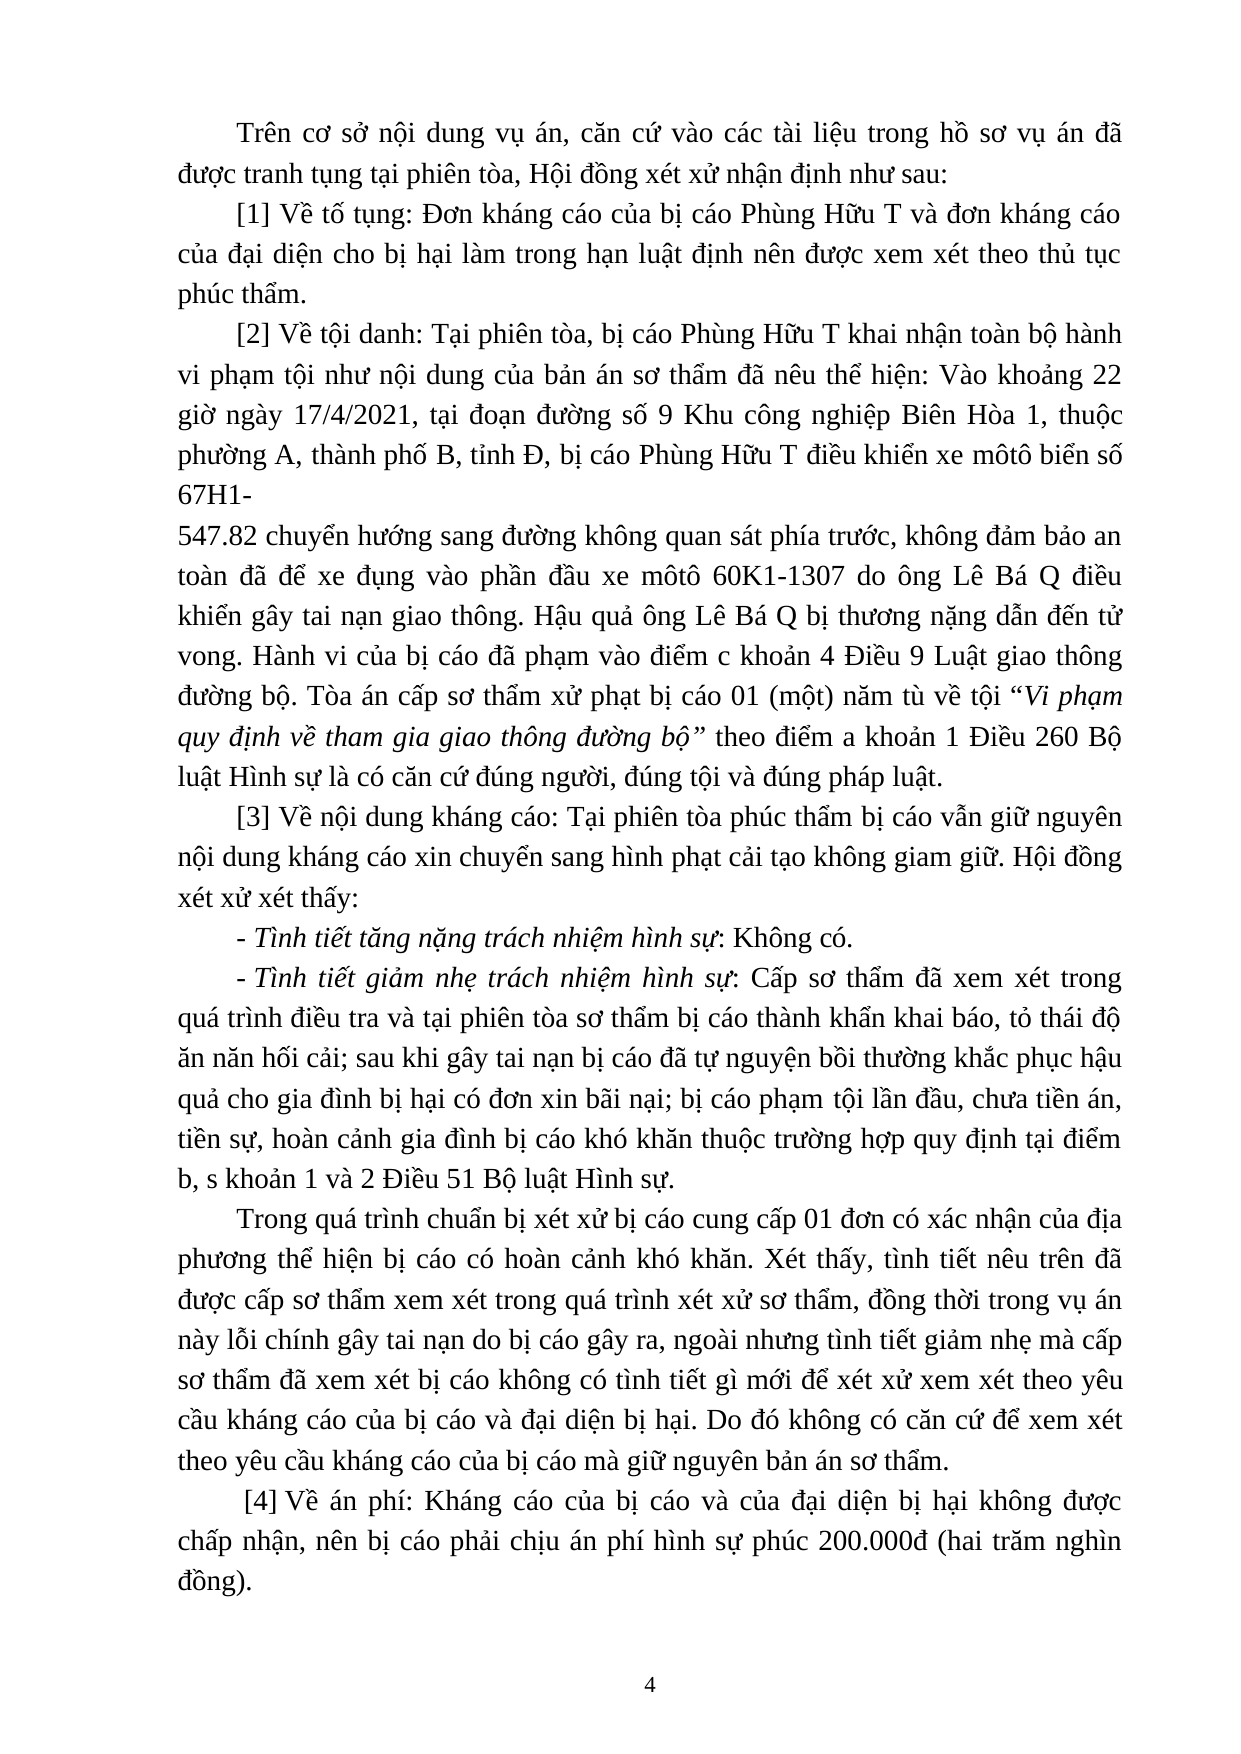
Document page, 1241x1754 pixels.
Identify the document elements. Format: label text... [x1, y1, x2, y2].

list Tình tiết giảm nhẹ trách nhiệm hình sự: Cấp sơ thẩm đã xem xét trong quá trình điều tra và tại phiên tòa sơ thẩm bị cáo thành khẩn khai báo, tỏ thái độ ăn năn hối cải; sau khi gây tai nạn bị cáo đã tự nguyện bồi thường khắc phục hậu quả cho gia đình bị hại có đơn xin bãi nại; bị cáo phạm tội lần đầu, chưa tiền án, tiền sự, hoàn cảnh gia đình bị cáo khó khăn thuộc trường hợp quy định tại điểm b, s khoản 1 và 2 Điều 51 Bộ luật Hình sự. [177, 960, 1123, 1195]
text Trong quá trình chuẩn bị xét xử bị cáo cung cấp 01 đơn có xác nhận của địa phương thể hiện bị cáo có hoàn cảnh khó khăn. Xét thấy, tình tiết nêu trên đã được cấp sơ thẩm xem xét trong quá trình xét xử sơ thẩm, đồng thời trong vụ án này lỗi chính gây tai nạn do bị cáo gây ra, ngoài nhưng tình tiết giảm nhẹ mà cấp sơ thẩm đã xem xét bị cáo không có tình tiết gì mới để xét xử xem xét theo yêu cầu kháng cáo của bị cáo và đại diện bị hại. Do đó không có căn cứ để xem xét theo yêu cầu kháng cáo của bị cáo mà giữ nguyên bản án sơ thẩm. [177, 1201, 1123, 1476]
list Về án phí: Kháng cáo của bị cáo và của đại diện bị hại không được chấp nhận, nên bị cáo phải chịu án phí hình sự phúc 200.000đ (hai trăm nghìn đồng). [177, 1483, 1122, 1597]
list Tình tiết tăng nặng trách nhiệm hình sự: Không có. [236, 920, 1140, 953]
list Về tội danh: Tại phiên tòa, bị cáo Phùng Hữu T khai nhận toàn bộ hành vi phạm tội như nội dung của bản án sơ thẩm đã nêu thể hiện: Vào khoảng 22 giờ ngày 17/4/2021, tại đoạn đường số 9 Khu công nghiệp Biên Hòa 1, thuộc phường A, thành phố B, tỉnh Đ, bị cáo Phùng Hữu T điều khiển xe môtô biển số 67H1- [177, 317, 1123, 511]
list Về nội dung kháng cáo: Tại phiên tòa phúc thẩm bị cáo vẫn giữ nguyên nội dung kháng cáo xin chuyển sang hình phạt cải tạo không giam giữ. Hội đồng xét xử xét thấy: [177, 799, 1123, 913]
text Trên cơ sở nội dung vụ án, căn cứ vào các tài liệu trong hồ sơ vụ án đã được tranh tụng tại phiên tòa, Hội đồng xét xử nhận định như sau: [177, 116, 1122, 189]
text 547.82 chuyển hướng sang đường không quan sát phía trước, không đảm bảo an toàn đã để xe đụng vào phần đầu xe môtô 60K1-1307 do ông Lê Bá Q điều khiển gây tai nạn giao thông. Hậu quả ông Lê Bá Q bị thương nặng dẫn đến tử vong. Hành vi của bị cáo đã phạm vào điểm c khoản 4 Điều 9 Luật giao thông đường bộ. Tòa án cấp sơ thẩm xử phạt bị cáo 01 (một) năm tù về tội “Vi phạm quy định về tham gia giao thông đường bộ” theo điểm a khoản 1 Điều 260 Bộ luật Hình sự là có căn cứ đúng người, đúng tội và đúng pháp luật. [177, 518, 1123, 792]
list Về tố tụng: Đơn kháng cáo của bị cáo Phùng Hữu T và đơn kháng cáo của đại diện cho bị hại làm trong hạn luật định nên được xem xét theo thủ tục phúc thẩm. [177, 196, 1122, 310]
